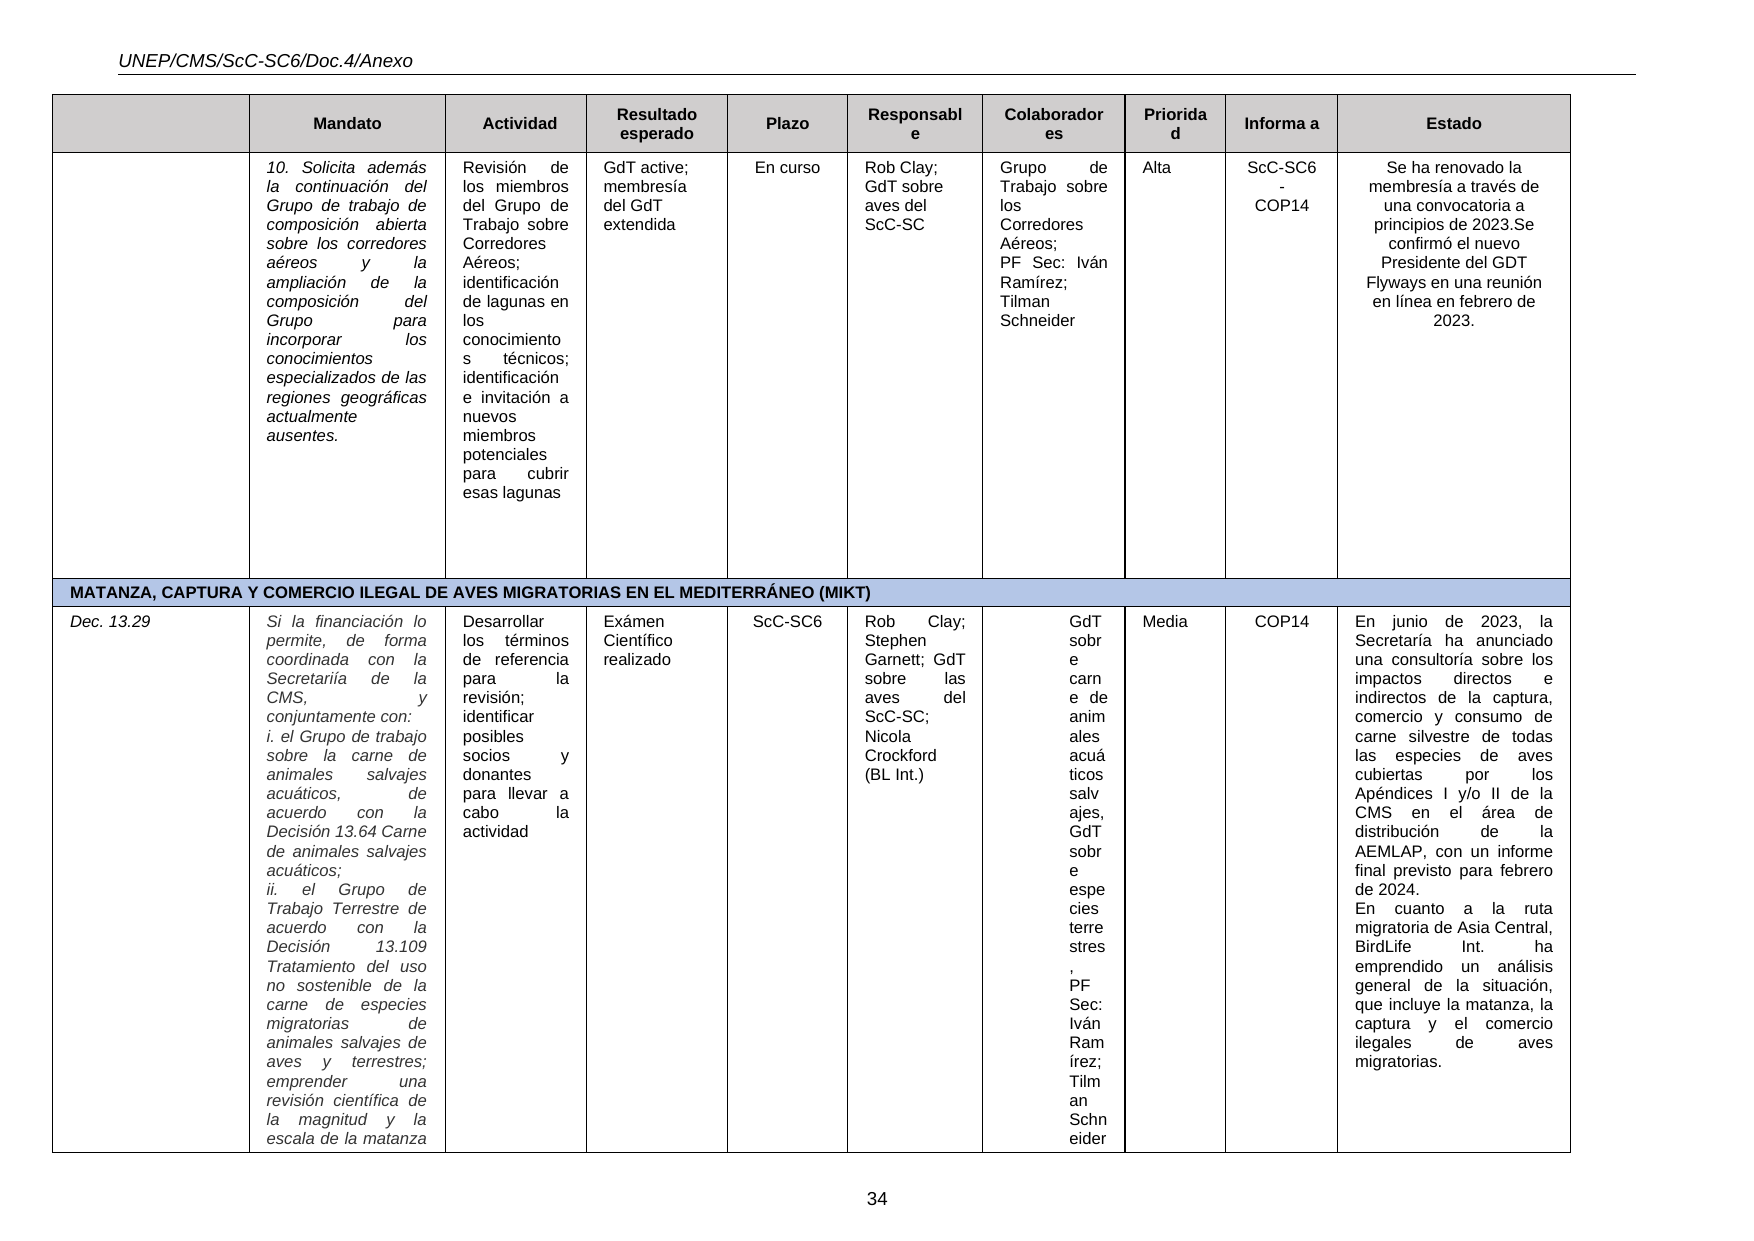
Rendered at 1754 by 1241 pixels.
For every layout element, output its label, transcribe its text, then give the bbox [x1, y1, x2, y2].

table_cell 10. Solicita además la continuación del Grupo de trabajo de composición abierta sobre los corredores aéreos y la ampliación de la composición del Grupo para incorporar los conocimientos especializados de las regiones geográficas actualmente ausentes. [250, 153, 445, 578]
table_cell Alta [1126, 153, 1225, 578]
table_header Mandato [250, 95, 445, 152]
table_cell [250, 607, 445, 1152]
table_cell MATANZA, CAPTURA Y COMERCIO ILEGAL DE AVES MIGRATORIAS EN EL MEDITERRÁNEO (MIKT) [53, 579, 1570, 606]
table_cell Media [1126, 607, 1225, 1152]
table_header [53, 95, 249, 152]
table_cell En curso [728, 153, 847, 578]
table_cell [848, 607, 982, 1152]
table_cell COP14 [1226, 607, 1337, 1152]
table_cell Dec. 13.29 [53, 607, 249, 1152]
table_cell GdT active; membresía del GdT extendida [587, 153, 727, 578]
table_cell Revisión de los miembros del Grupo de Trabajo sobre Corredores Aéreos; identificación de lagunas en los conocimientos técnicos; identificación e invitación a nuevos miembros potenciales para cubrir esas lagunas [446, 153, 586, 578]
table_header Actividad [446, 95, 586, 152]
table_cell Exámen Científico realizado [587, 607, 727, 1152]
table_cell ScC-SC6 [728, 607, 847, 1152]
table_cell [1338, 607, 1570, 1152]
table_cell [983, 607, 1124, 1152]
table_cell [446, 607, 586, 1152]
table_cell ScC-SC6 - COP14 [1226, 153, 1337, 578]
table_header Plazo [728, 95, 847, 152]
table_header Responsable [848, 95, 982, 152]
table_header Informa a [1226, 95, 1337, 152]
table_header Resultado esperado [587, 95, 727, 152]
table_cell Rob Clay; GdT sobre aves del ScC-SC [848, 153, 982, 578]
table_header Estado [1338, 95, 1570, 152]
table_cell Se ha renovado la membresía a través de una convocatoria a principios de 2023.Se confirmó el nuevo Presidente del GDT Flyways en una reunión en línea en febrero de 2023. [1338, 153, 1570, 578]
table_cell Grupo de Trabajo sobre los Corredores Aéreos; PF Sec: Iván Ramírez; Tilman Schneider [983, 153, 1124, 578]
table_cell [53, 153, 249, 578]
table_header Colaboradores [983, 95, 1124, 152]
table_header Prioridad [1126, 95, 1225, 152]
